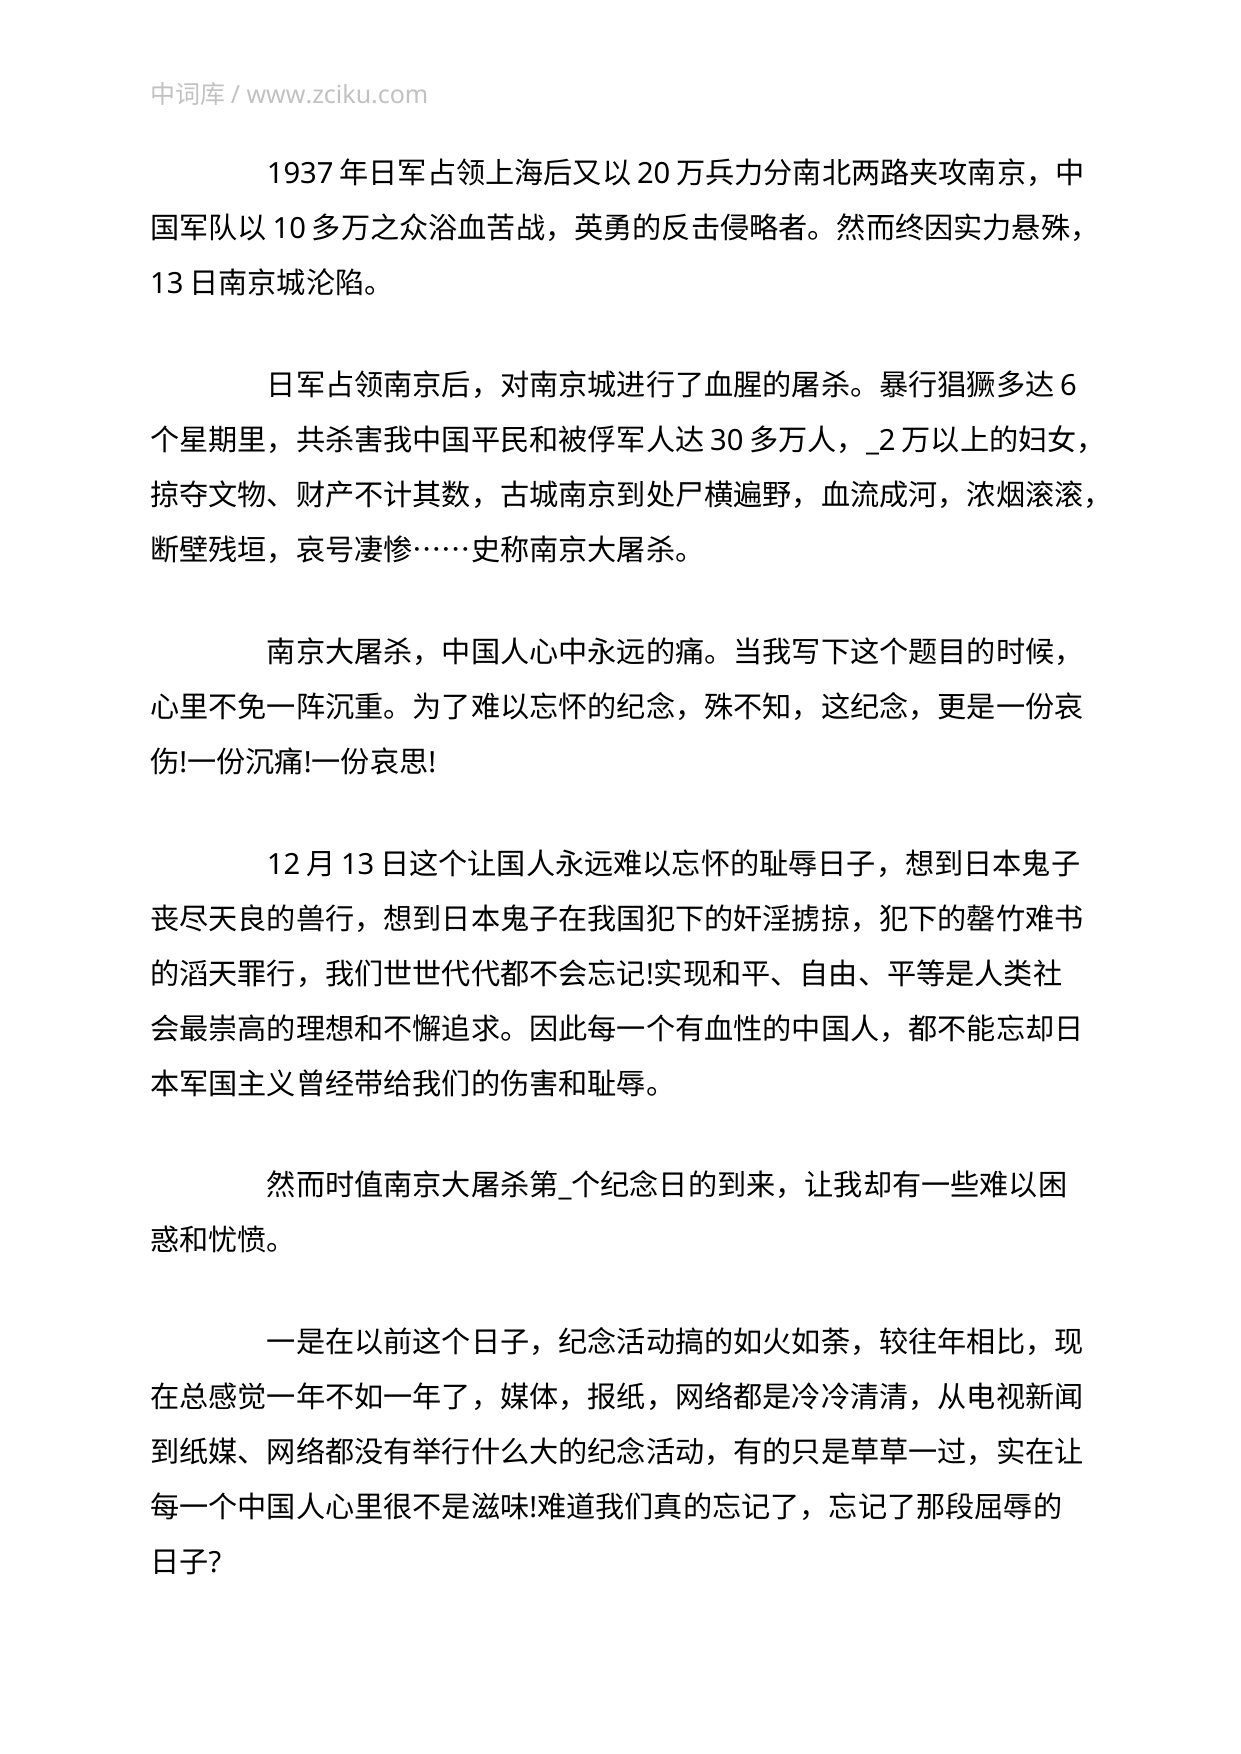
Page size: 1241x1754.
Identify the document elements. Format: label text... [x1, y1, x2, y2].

text 12月13日这个让国人永远难以忘怀的耻辱日子，想到日本鬼子丧尽天良的兽行，想到日本鬼子在我国犯下的奸淫掳掠，犯下的罄竹难书的滔天罪行，我们世世代代都不会忘记!实现和平、自由、平等是人类社会最崇高的理想和不懈追求。因此每一个有血性的中国人，都不能忘却日本军国主义曾经带给我们的伤害和耻辱。 [150, 840, 1090, 1102]
text 日军占领南京后，对南京城进行了血腥的屠杀。暴行猖獗多达6个星期里，共杀害我中国平民和被俘军人达30多万人，_2万以上的妇女，掠夺文物、财产不计其数，古城南京到处尸横遍野，血流成河，浓烟滚滚，断壁残垣，哀号凄惨……史称南京大屠杀。 [150, 362, 1090, 569]
text 1937年日军占领上海后又以20万兵力分南北两路夹攻南京，中国军队以10多万之众浴血苦战，英勇的反击侵略者。然而终因实力悬殊，13日南京城沦陷。 [150, 150, 1090, 302]
text 然而时值南京大屠杀第_个纪念日的到来，让我却有一些难以困惑和忧愤。 [150, 1162, 1090, 1259]
text 一是在以前这个日子，纪念活动搞的如火如荼，较往年相比，现在总感觉一年不如一年了，媒体，报纸，网络都是冷冷清清，从电视新闻到纸媒、网络都没有举行什么大的纪念活动，有的只是草草一过，实在让每一个中国人心里很不是滋味!难道我们真的忘记了，忘记了那段屈辱的日子? [150, 1319, 1090, 1581]
text 南京大屠杀，中国人心中永远的痛。当我写下这个题目的时候，心里不免一阵沉重。为了难以忘怀的纪念，殊不知，这纪念，更是一份哀伤!一份沉痛!一份哀思! [150, 629, 1090, 781]
